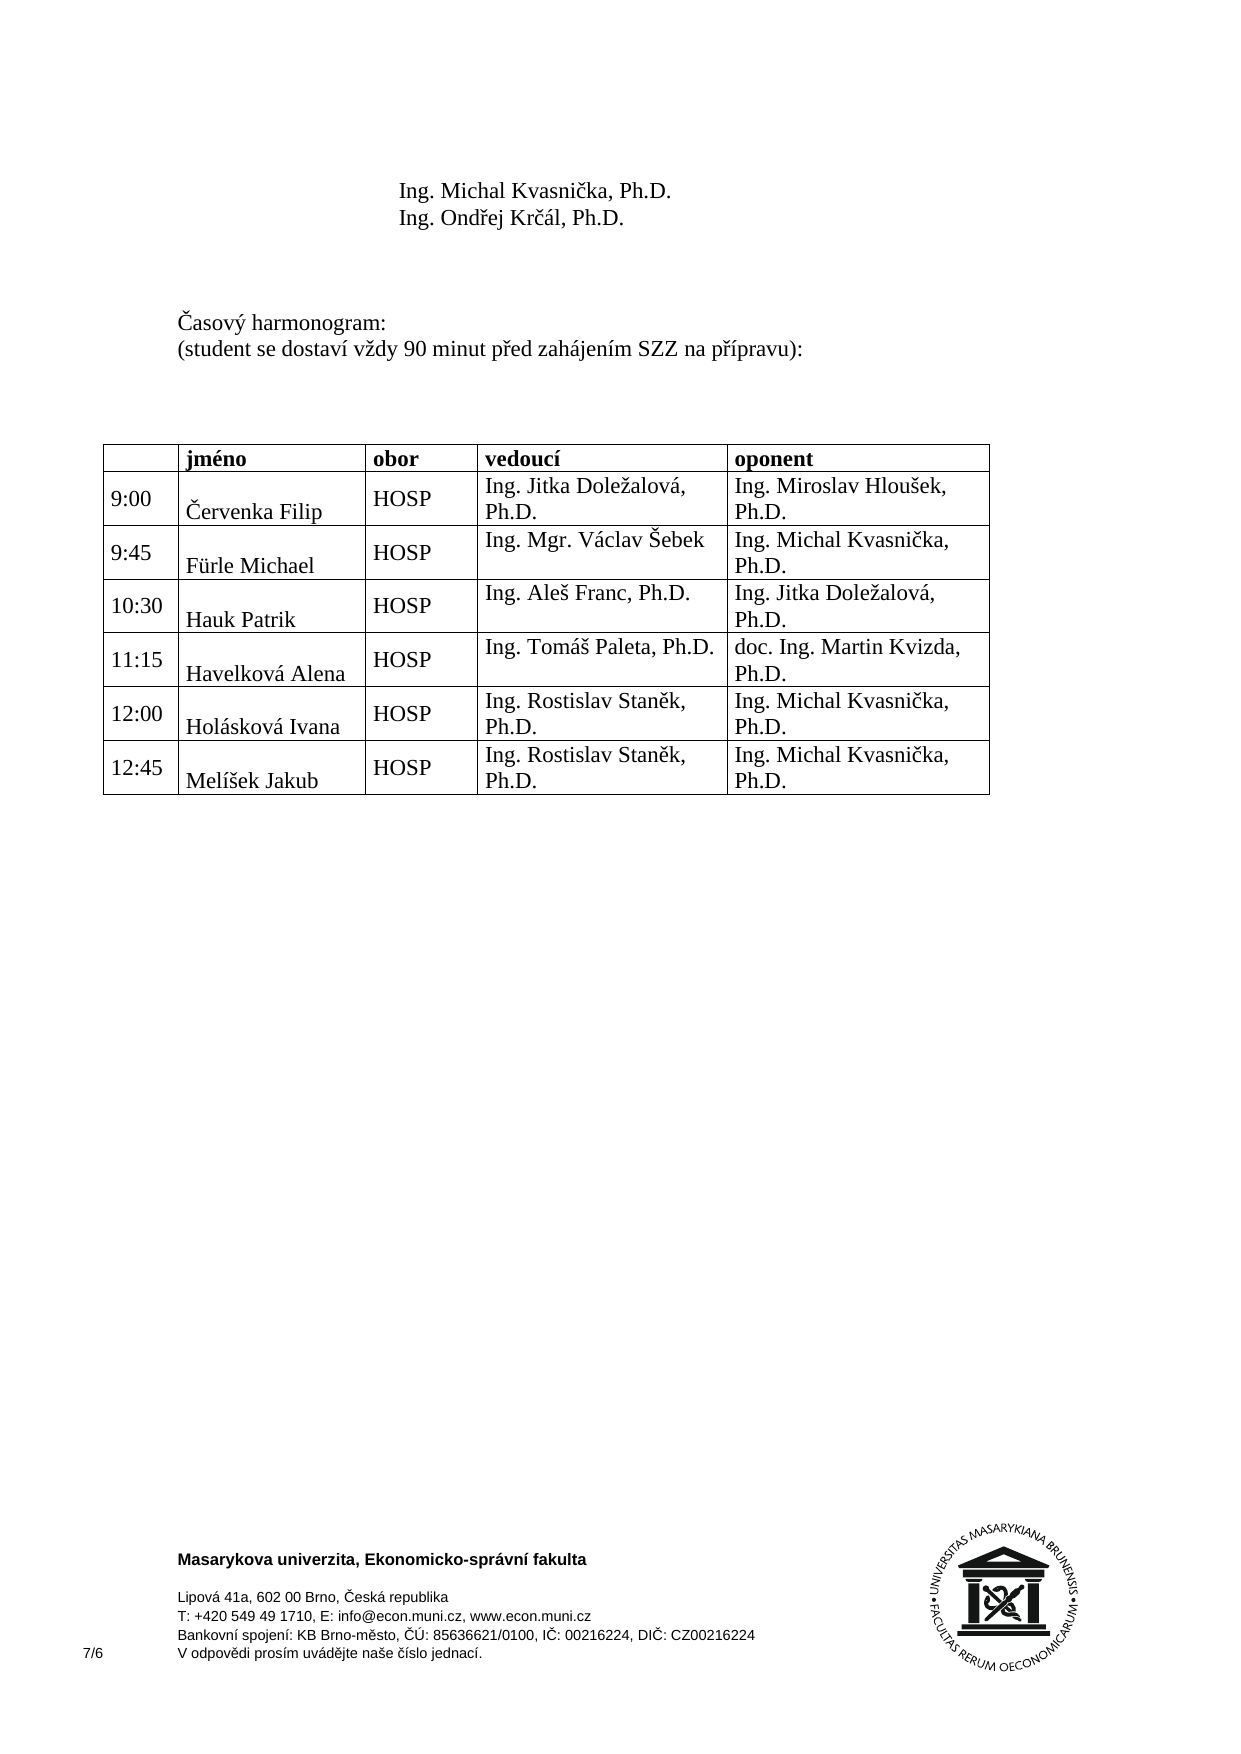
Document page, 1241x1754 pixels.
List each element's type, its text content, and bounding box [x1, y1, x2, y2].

text Časový harmonogram: [177, 309, 1063, 335]
table_cell Hauk Patrik [179, 580, 365, 632]
table_cell Ing. Jitka Doležalová, Ph.D. [728, 580, 989, 632]
table_cell 10:30 [104, 580, 178, 632]
table_cell Havelková Alena [179, 633, 365, 686]
table_cell doc. Ing. Martin Kvizda, Ph.D. [728, 633, 989, 686]
table_cell HOSP [366, 687, 477, 740]
table_header jméno [179, 445, 365, 471]
table_cell HOSP [366, 526, 477, 578]
text (student se dostaví vždy 90 minut před zahájením SZZ na přípravu): [177, 335, 1063, 362]
table_cell 12:00 [104, 687, 178, 740]
table_cell Červenka Filip [179, 472, 365, 525]
table_cell HOSP [366, 580, 477, 632]
table_cell Ing. Aleš Franc, Ph.D. [478, 580, 727, 632]
table_cell Ing. Miroslav Hloušek, Ph.D. [728, 472, 989, 525]
table_cell Holásková Ivana [179, 687, 365, 740]
table_cell HOSP [366, 472, 477, 525]
table_cell Ing. Michal Kvasnička, Ph.D. [728, 526, 989, 578]
table_cell Ing. Tomáš Paleta, Ph.D. [478, 633, 727, 686]
table_cell Ing. Michal Kvasnička, Ph.D. [728, 741, 989, 793]
text Ing. Ondřej Krčál, Ph.D. [177, 203, 1063, 230]
table_header obor [366, 445, 477, 471]
table_cell Ing. Rostislav Staněk, Ph.D. [478, 687, 727, 740]
table_cell 11:15 [104, 633, 178, 686]
table_cell Melíšek Jakub [179, 741, 365, 793]
table_cell Ing. Michal Kvasnička, Ph.D. [728, 687, 989, 740]
table_cell Fürle Michael [179, 526, 365, 578]
table_cell HOSP [366, 633, 477, 686]
table_cell 12:45 [104, 741, 178, 793]
table_header vedoucí [478, 445, 727, 471]
table_header [104, 445, 178, 471]
table_cell HOSP [366, 741, 477, 793]
table_cell 9:45 [104, 526, 178, 578]
table_cell Ing. Jitka Doležalová, Ph.D. [478, 472, 727, 525]
table_cell 9:00 [104, 472, 178, 525]
table_header oponent [728, 445, 989, 471]
text Ing. Michal Kvasnička, Ph.D. [177, 177, 1063, 203]
table_cell Ing. Mgr. Václav Šebek [478, 526, 727, 578]
table_cell Ing. Rostislav Staněk, Ph.D. [478, 741, 727, 793]
